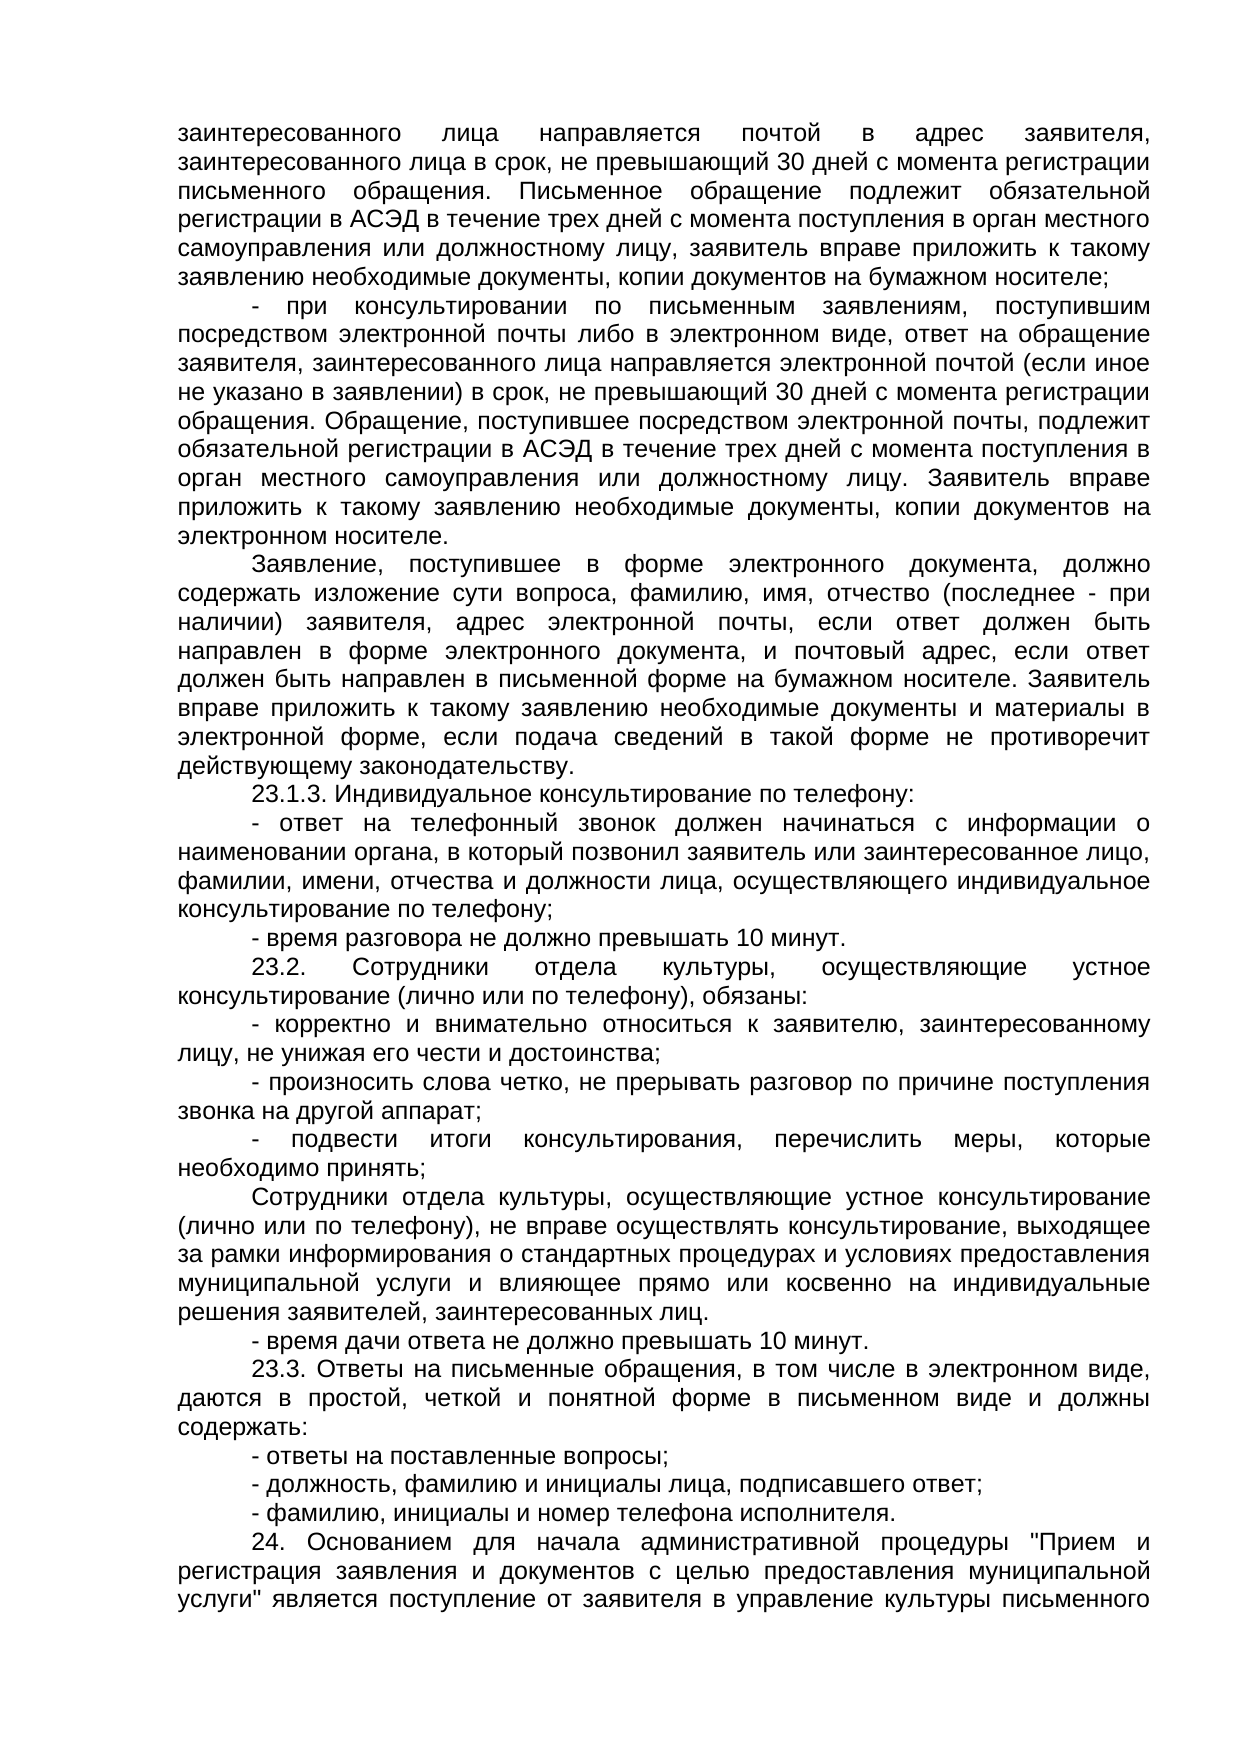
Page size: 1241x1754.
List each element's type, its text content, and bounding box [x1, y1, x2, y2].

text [177, 118, 1152, 291]
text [177, 1527, 1152, 1613]
text - подвести итоги консультирования, перечислить меры, которые необходимо принять; [177, 1124, 1152, 1182]
text - произносить слова четко, не прерывать разговор по причине поступления звонка на другой аппарат; [177, 1067, 1152, 1124]
text 23.1.3. Индивидуальное консультирование по телефону: [177, 779, 1152, 808]
text - ответы на поставленные вопросы; [177, 1441, 1152, 1469]
text - ответ на телефонный звонок должен начинаться с информации о наименовании органа, в который позвонил заявитель или заинтересованное лицо, фамилии, имени, отчества и должности лица, осуществляющего индивидуальное консультирование по телефону; [177, 808, 1152, 923]
text Сотрудники отдела культуры, осуществляющие устное консультирование (лично или по телефону), не вправе осуществлять консультирование, выходящее за рамки информирования о стандартных процедурах и условиях предоставления муниципальной услуги и влияющее прямо или косвенно на индивидуальные решения заявителей, заинтересованных лиц. [177, 1182, 1152, 1326]
text - фамилию, инициалы и номер телефона исполнителя. [177, 1498, 1152, 1527]
text - корректно и внимательно относиться к заявителю, заинтересованному лицу, не унижая его чести и достоинства; [177, 1009, 1152, 1067]
text - должность, фамилию и инициалы лица, подписавшего ответ; [177, 1469, 1152, 1498]
text 23.2. Сотрудники отдела культуры, осуществляющие устное консультирование (лично или по телефону), обязаны: [177, 952, 1152, 1009]
text - время дачи ответа не должно превышать 10 минут. [177, 1326, 1152, 1354]
text Заявление, поступившее в форме электронного документа, должно содержать изложение сути вопроса, фамилию, имя, отчество (последнее - при наличии) заявителя, адрес электронной почты, если ответ должен быть направлен в форме электронного документа, и почтовый адрес, если ответ должен быть направлен в письменной форме на бумажном носителе. Заявитель вправе приложить к такому заявлению необходимые документы и материалы в электронной форме, если подача сведений в такой форме не противоречит действующему законодательству. [177, 549, 1152, 779]
text - при консультировании по письменным заявлениям, поступившим посредством электронной почты либо в электронном виде, ответ на обращение заявителя, заинтересованного лица направляется электронной почтой (если иное не указано в заявлении) в срок, не превышающий 30 дней с момента регистрации обращения. Обращение, поступившее посредством электронной почты, подлежит обязательной регистрации в АСЭД в течение трех дней с момента поступления в орган местного самоуправления или должностному лицу. Заявитель вправе приложить к такому заявлению необходимые документы, копии документов на электронном носителе. [177, 291, 1152, 549]
text 23.3. Ответы на письменные обращения, в том числе в электронном виде, даются в простой, четкой и понятной форме в письменном виде и должны содержать: [177, 1354, 1152, 1441]
text - время разговора не должно превышать 10 минут. [177, 923, 1152, 952]
